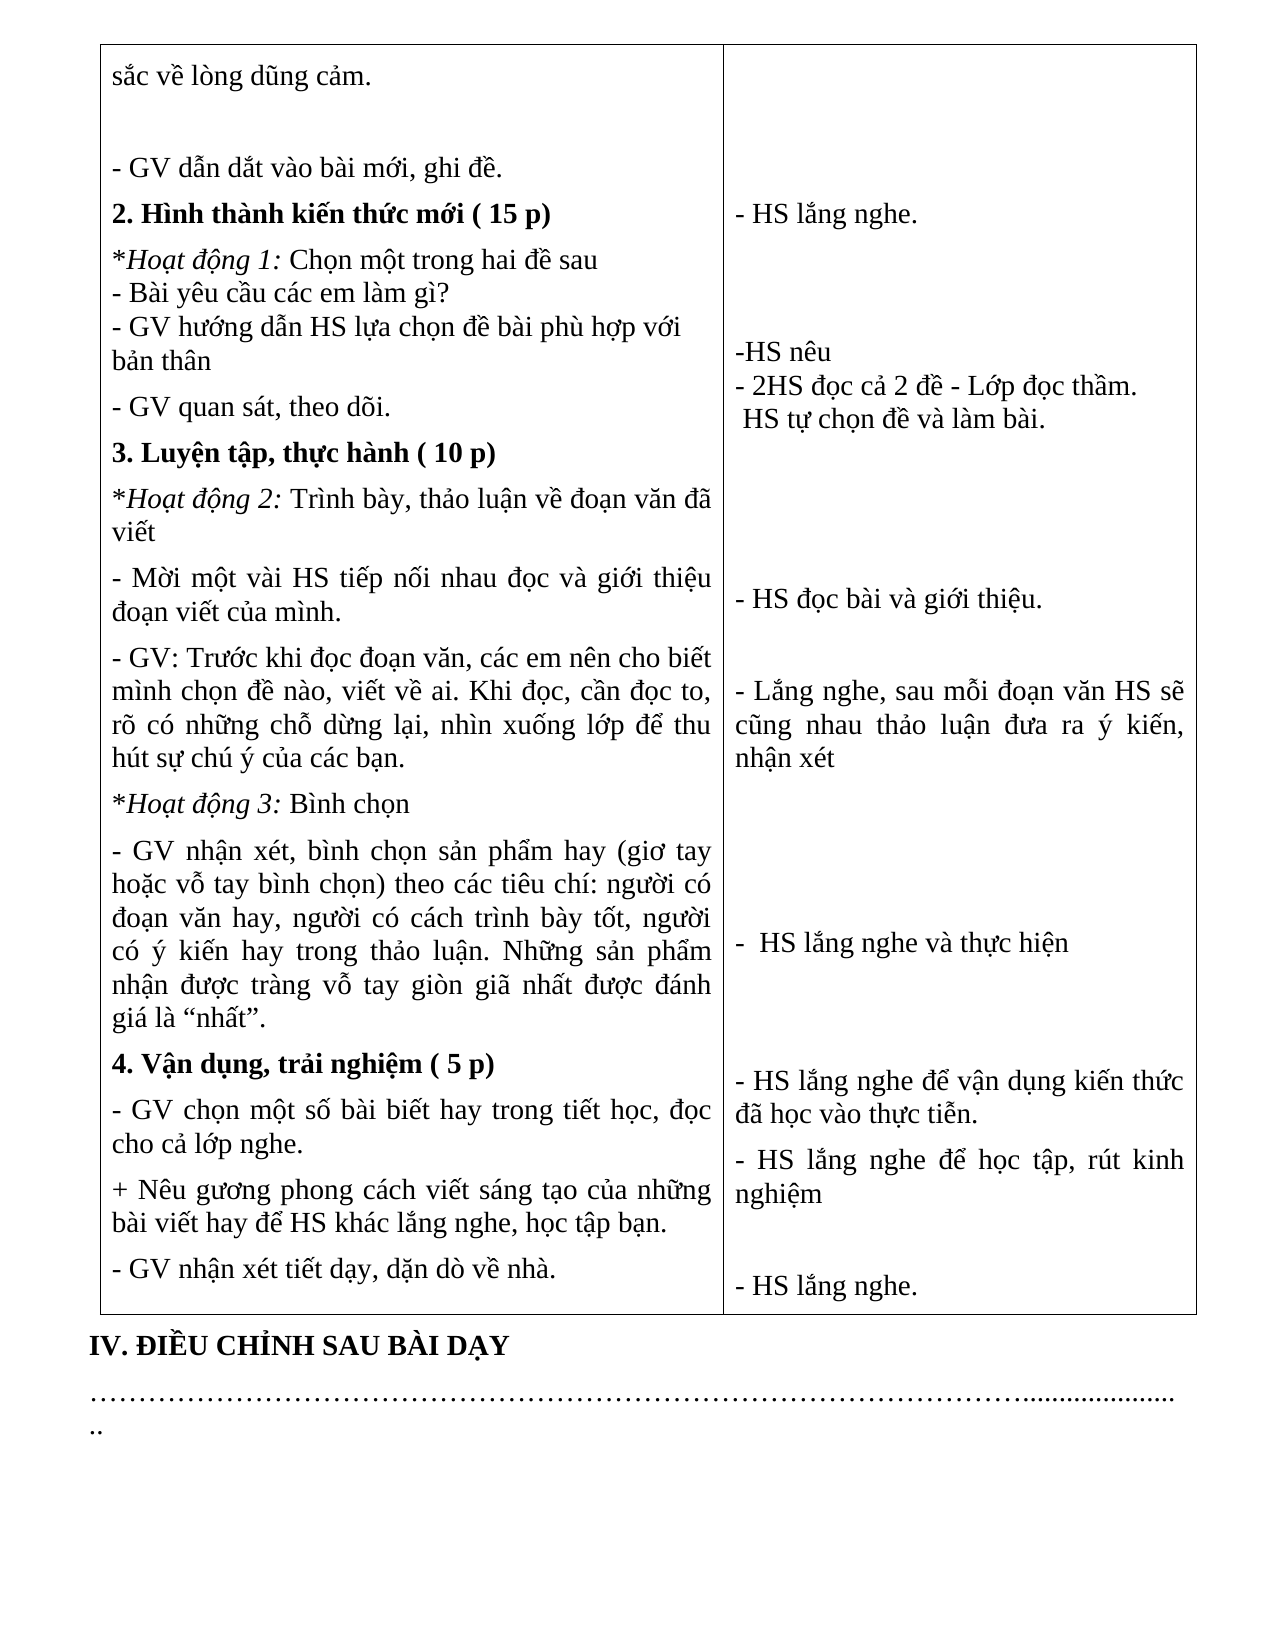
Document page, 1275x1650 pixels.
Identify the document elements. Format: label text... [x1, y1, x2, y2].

text IV. ĐIỀU CHỈNH SAU BÀI DẠY [89, 1328, 1181, 1361]
text ……………………………………………………………………………………....................... [89, 1374, 1181, 1441]
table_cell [724, 45, 1196, 1314]
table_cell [101, 45, 723, 1314]
